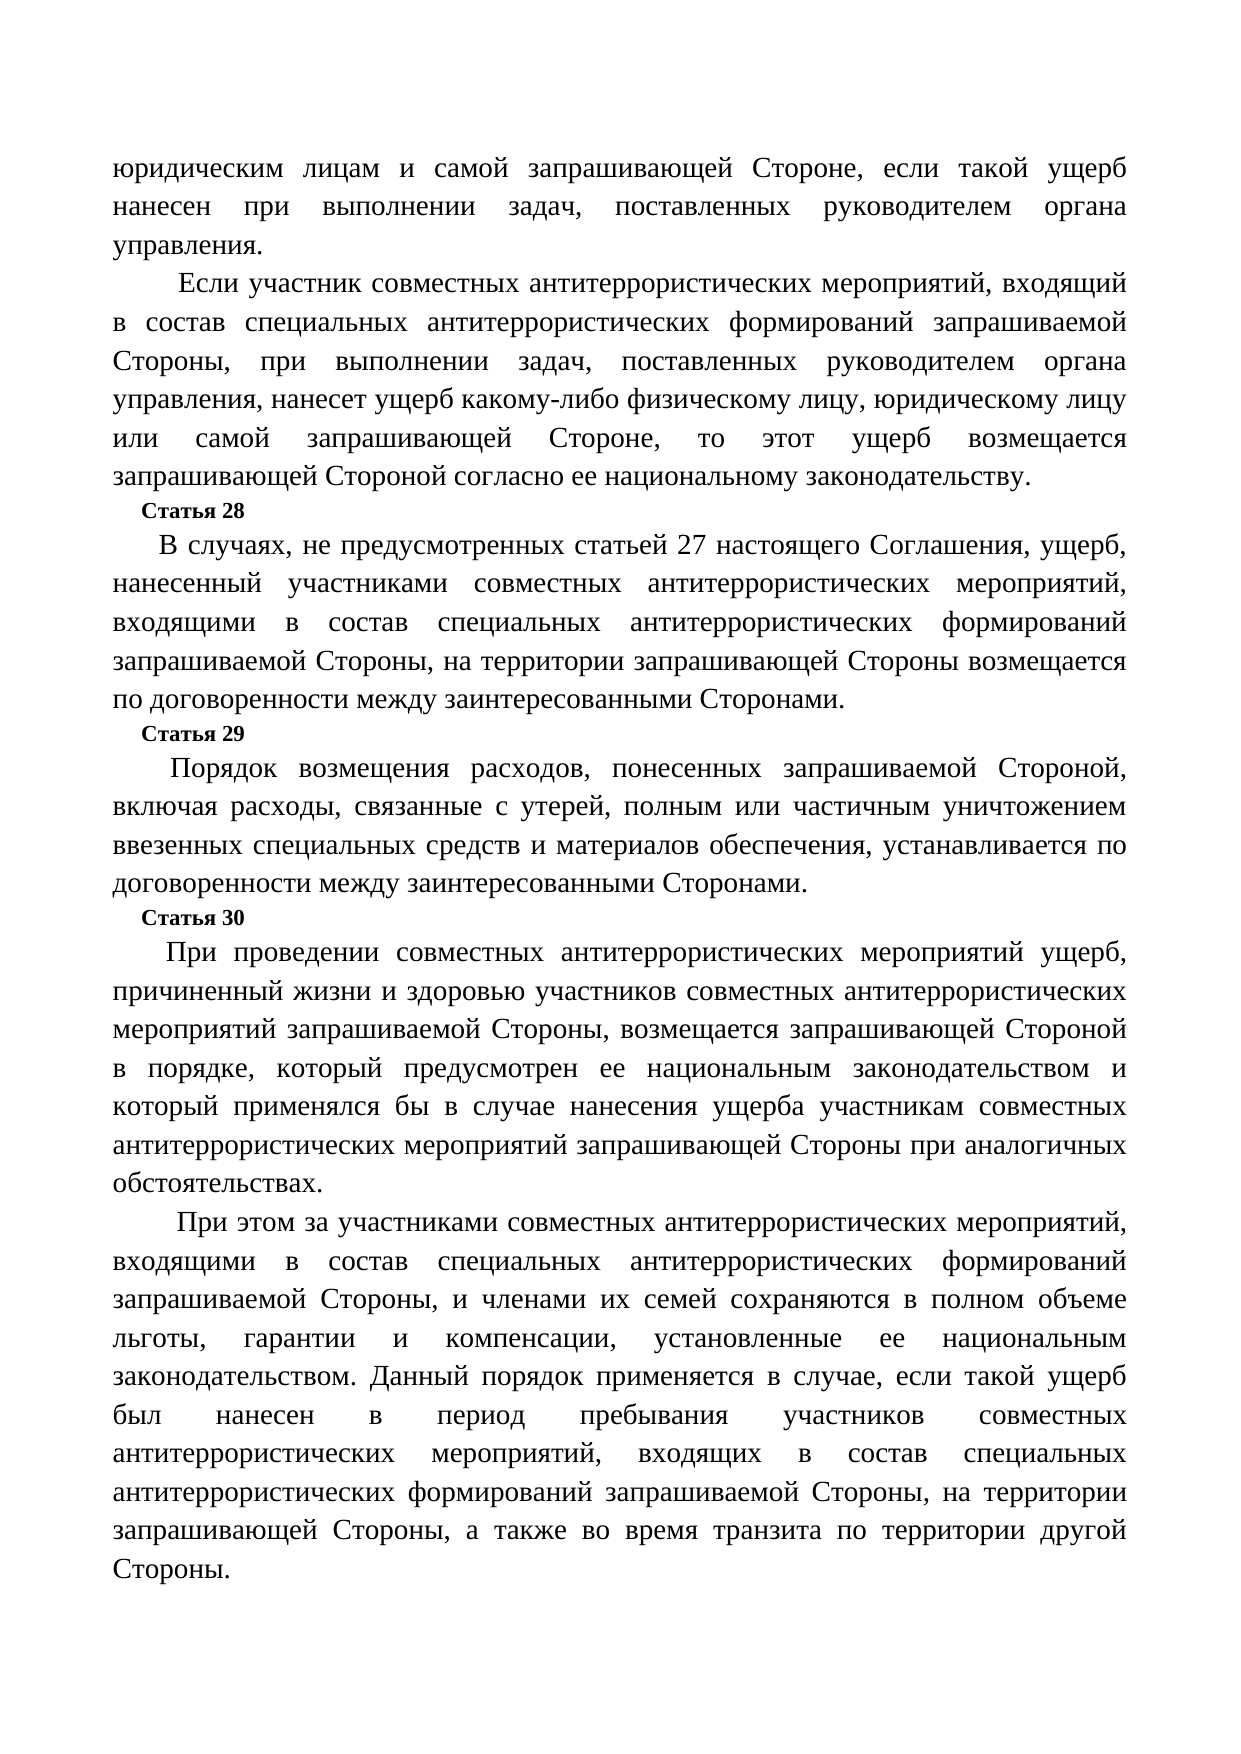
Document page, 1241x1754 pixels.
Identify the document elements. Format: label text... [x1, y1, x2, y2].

text Статья 28 [112, 497, 1128, 523]
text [112, 150, 1128, 261]
text При этом за участниками совместных антитеррористических мероприятий, входящими в состав специальных антитеррористических формирований запрашиваемой Стороны, и членами их семей сохраняются в полном объеме льготы, гарантии и компенсации, установленные ее национальным законодательством. Данный порядок применяется в случае, если такой ущерб был нанесен в период пребывания участников совместных антитеррористических мероприятий, входящих в состав специальных антитеррористических формирований запрашиваемой Стороны, на территории запрашивающей Стороны, а также во время транзита по территории другой Стороны. [112, 1204, 1128, 1584]
text Порядок возмещения расходов, понесенных запрашиваемой Стороной, включая расходы, связанные с утерей, полным или частичным уничтожением ввезенных специальных средств и материалов обеспечения, устанавливается по договоренности между заинтересованными Сторонами. [112, 750, 1128, 899]
text При проведении совместных антитеррористических мероприятий ущерб, причиненный жизни и здоровью участников совместных антитеррористических мероприятий запрашиваемой Стороны, возмещается запрашивающей Стороной в порядке, который предусмотрен ее национальным законодательством и который применялся бы в случае нанесения ущерба участникам совместных антитеррористических мероприятий запрашивающей Стороны при аналогичных обстоятельствах. [112, 934, 1128, 1199]
text Если участник совместных антитеррористических мероприятий, входящий в состав специальных антитеррористических формирований запрашиваемой Стороны, при выполнении задач, поставленных руководителем органа управления, нанесет ущерб какому-либо физическому лицу, юридическому лицу или самой запрашивающей Стороне, то этот ущерб возмещается запрашивающей Стороной согласно ее национальному законодательству. [112, 266, 1128, 492]
text Статья 29 [112, 720, 1128, 746]
text В случаях, не предусмотренных статьей 27 настоящего Соглашения, ущерб, нанесенный участниками совместных антитеррористических мероприятий, входящими в состав специальных антитеррористических формирований запрашиваемой Стороны, на территории запрашивающей Стороны возмещается по договоренности между заинтересованными Сторонами. [112, 527, 1128, 715]
text Статья 30 [112, 904, 1128, 931]
